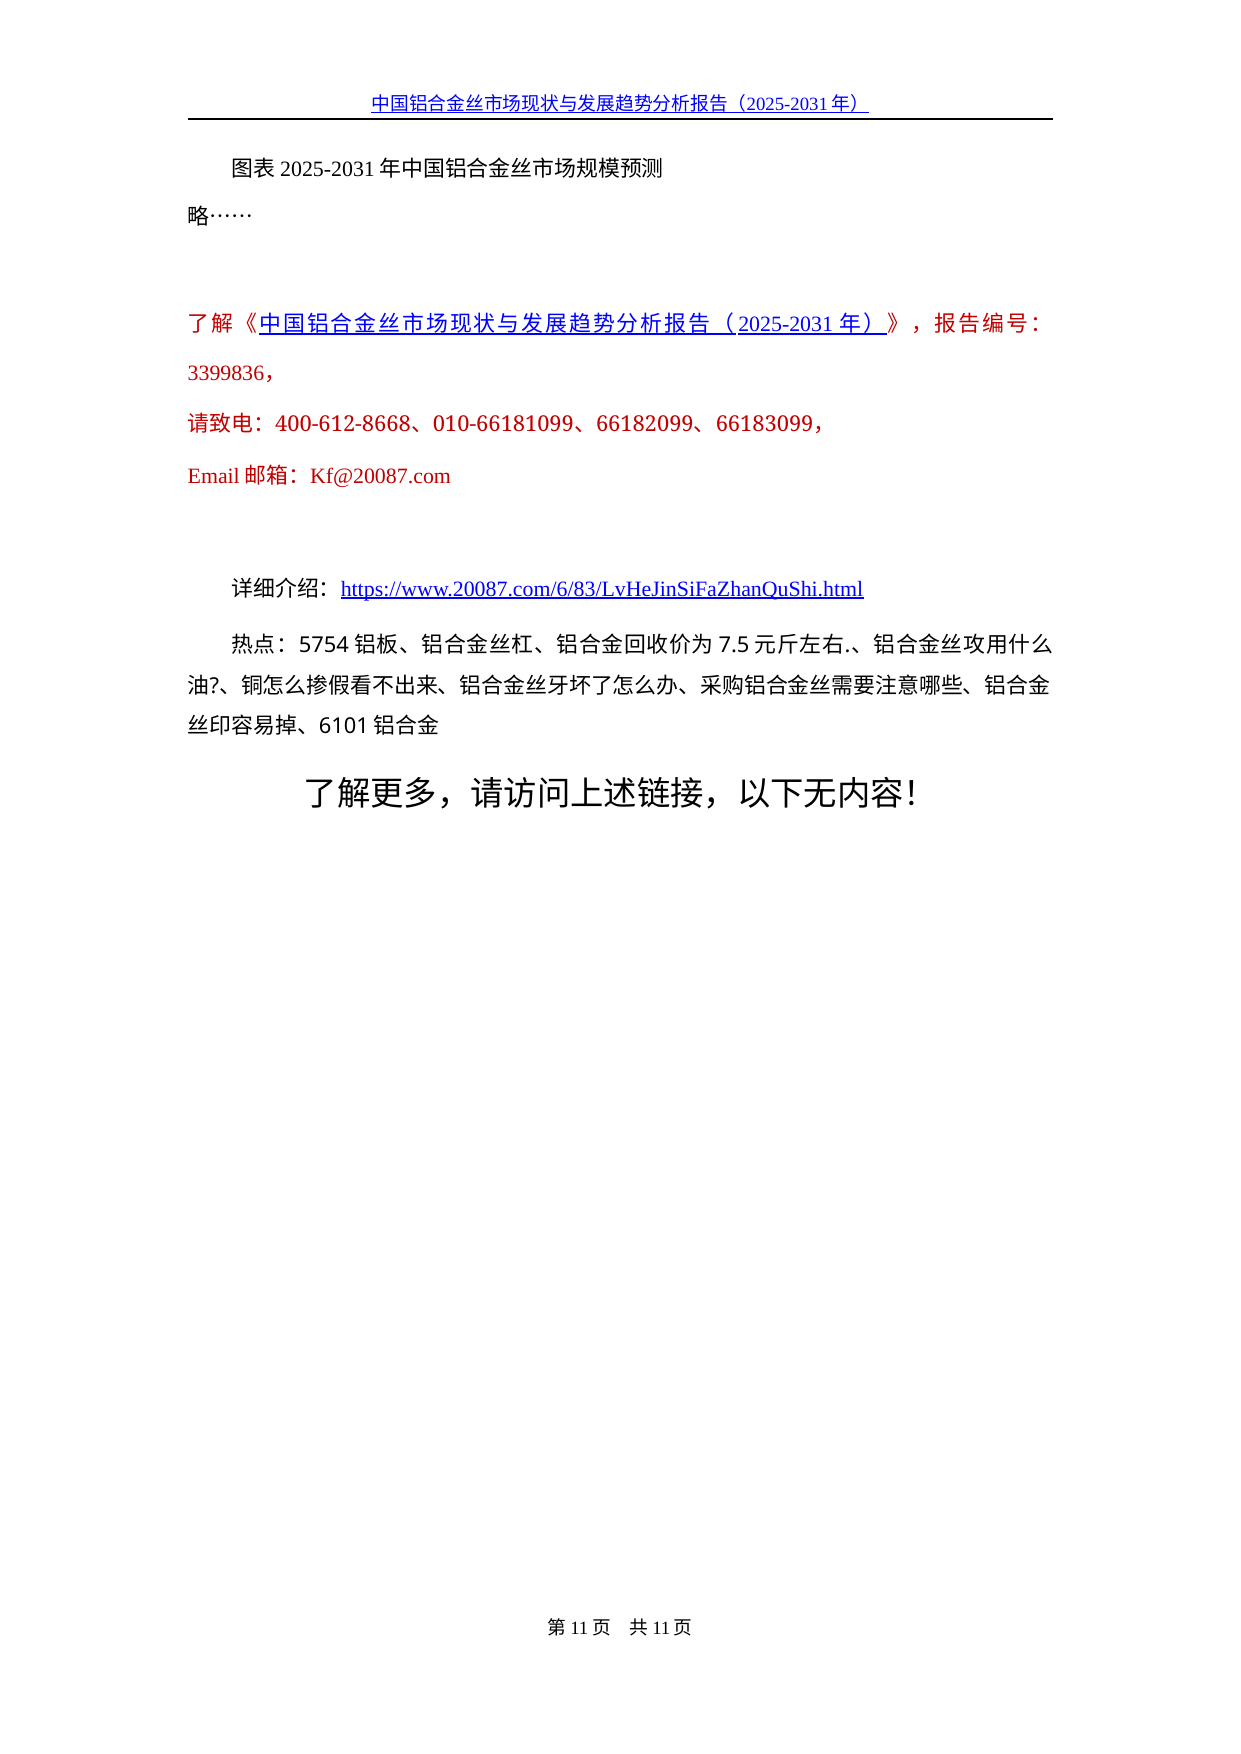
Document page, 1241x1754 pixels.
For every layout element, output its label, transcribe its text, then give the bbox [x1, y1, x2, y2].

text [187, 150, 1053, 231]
text Email邮箱：Kf@20087.com [187, 457, 1053, 490]
text 了解《中国铝合金丝市场现状与发展趋势分析报告（2025-2031年）》，报告编号：3399836， [187, 305, 1053, 387]
text 请致电：400-612-8668、010-66181099、66182099、66183099， [187, 406, 1053, 438]
text 热点：5754铝板、铝合金丝杠、铝合金回收价为7.5元斤左右.、铝合金丝攻用什么油?、铜怎么掺假看不出来、铝合金丝牙坏了怎么办、采购铝合金丝需要注意哪些、铝合金丝印容易掉、6101铝合金 [187, 627, 1053, 741]
text 详细介绍：https://www.20087.com/6/83/LvHeJinSiFaZhanQuShi.html [187, 570, 1053, 603]
title 了解更多，请访问上述链接，以下无内容！ [187, 758, 1053, 823]
